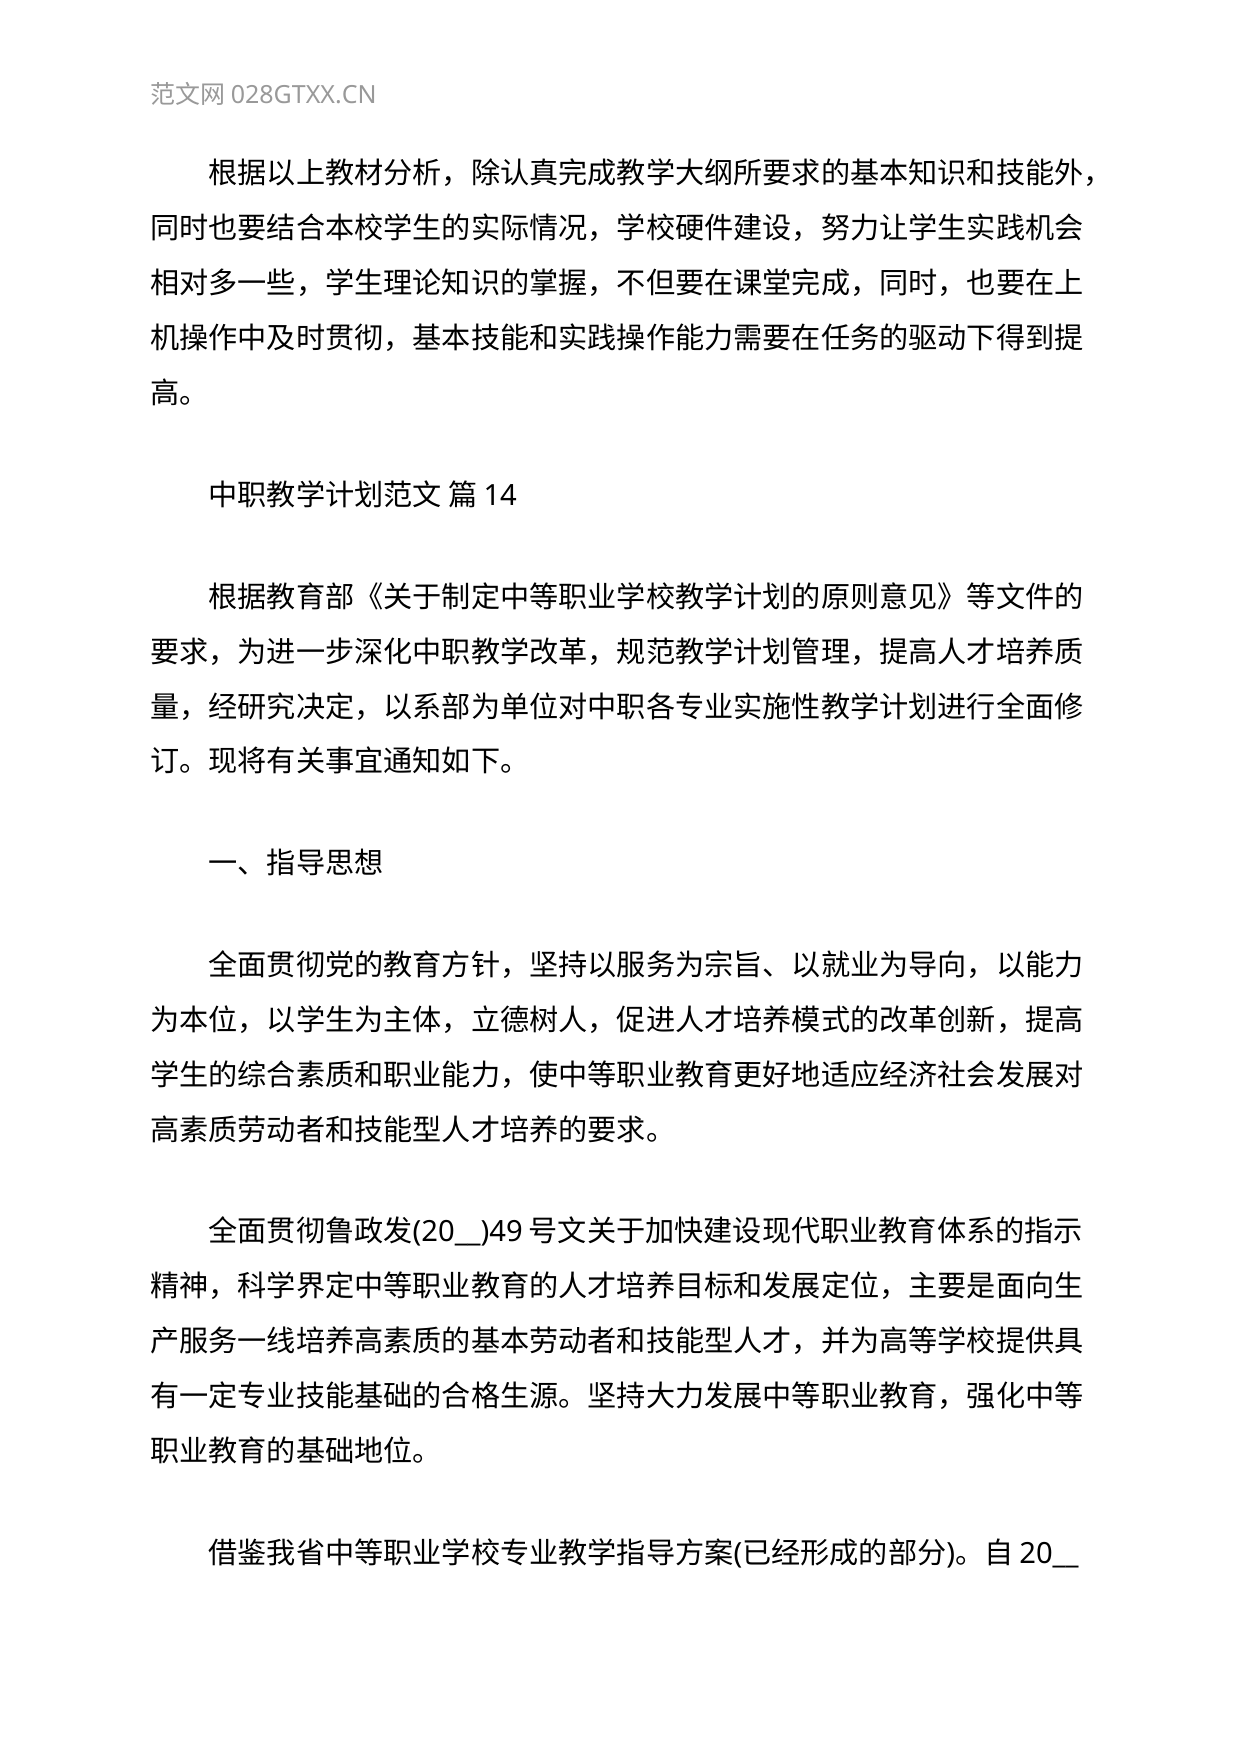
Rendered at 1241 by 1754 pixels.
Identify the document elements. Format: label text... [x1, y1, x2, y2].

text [150, 1529, 1090, 1572]
text 根据以上教材分析，除认真完成教学大纲所要求的基本知识和技能外，同时也要结合本校学生的实际情况，学校硬件建设，努力让学生实践机会相对多一些，学生理论知识的掌握，不但要在课堂完成，同时，也要在上机操作中及时贯彻，基本技能和实践操作能力需要在任务的驱动下得到提高。 [150, 150, 1090, 412]
text 中职教学计划范文 篇14 [150, 471, 1090, 514]
text 全面贯彻鲁政发(20__)49号文关于加快建设现代职业教育体系的指示精神，科学界定中等职业教育的人才培养目标和发展定位，主要是面向生产服务一线培养高素质的基本劳动者和技能型人才，并为高等学校提供具有一定专业技能基础的合格生源。坚持大力发展中等职业教育，强化中等职业教育的基础地位。 [150, 1208, 1090, 1470]
text 全面贯彻党的教育方针，坚持以服务为宗旨、以就业为导向，以能力为本位，以学生为主体，立德树人，促进人才培养模式的改革创新，提高学生的综合素质和职业能力，使中等职业教育更好地适应经济社会发展对高素质劳动者和技能型人才培养的要求。 [150, 942, 1090, 1148]
text 一、指导思想 [150, 840, 1090, 882]
text 根据教育部《关于制定中等职业学校教学计划的原则意见》等文件的要求，为进一步深化中职教学改革，规范教学计划管理，提高人才培养质量，经研究决定，以系部为单位对中职各专业实施性教学计划进行全面修订。现将有关事宜通知如下。 [150, 573, 1090, 780]
